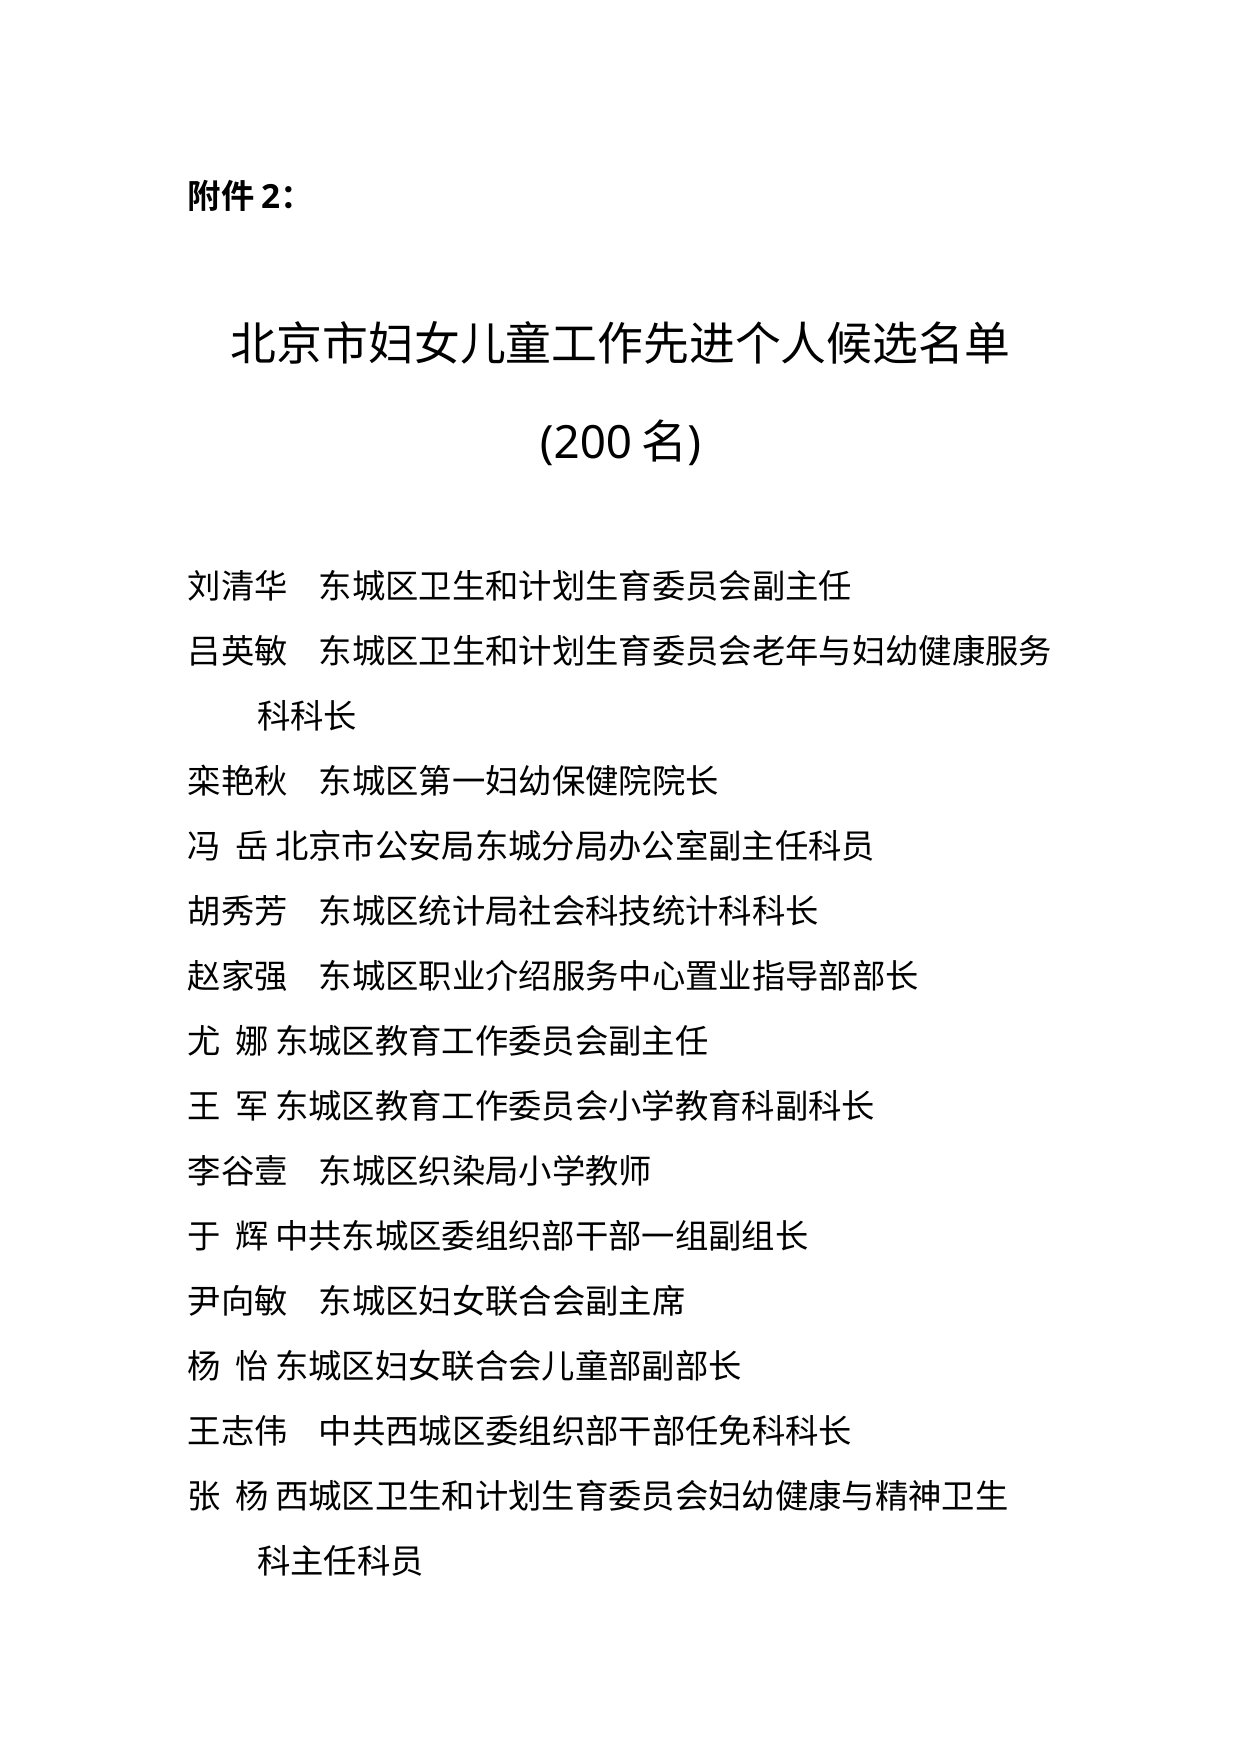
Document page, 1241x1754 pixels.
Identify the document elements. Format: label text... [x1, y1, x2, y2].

text (200名) [187, 389, 1053, 487]
text 王志伟 中共西城区委组织部干部任免科科长 [187, 1397, 1053, 1462]
text 杨 怡 东城区妇女联合会儿童部副部长 [187, 1332, 1053, 1397]
text 胡秀芳 东城区统计局社会科技统计科科长 [187, 877, 1053, 942]
text 吕英敏 东城区卫生和计划生育委员会老年与妇幼健康服务 [187, 617, 1053, 682]
text 附件2： [187, 162, 1053, 227]
text 尤 娜 东城区教育工作委员会副主任 [187, 1007, 1053, 1072]
text 科主任科员 [187, 1527, 1053, 1592]
text 王 军 东城区教育工作委员会小学教育科副科长 [187, 1072, 1053, 1137]
text 李谷壹 东城区织染局小学教师 [187, 1137, 1053, 1202]
text 栾艳秋 东城区第一妇幼保健院院长 [187, 747, 1053, 812]
text 科科长 [187, 682, 1053, 747]
text 北京市妇女儿童工作先进个人候选名单 [187, 292, 1053, 389]
text 于 辉 中共东城区委组织部干部一组副组长 [187, 1202, 1053, 1267]
text 张 杨 西城区卫生和计划生育委员会妇幼健康与精神卫生 [187, 1462, 1053, 1527]
text 冯 岳 北京市公安局东城分局办公室副主任科员 [187, 812, 1053, 877]
text 刘清华 东城区卫生和计划生育委员会副主任 [187, 552, 1053, 617]
text 尹向敏 东城区妇女联合会副主席 [187, 1267, 1053, 1332]
text 赵家强 东城区职业介绍服务中心置业指导部部长 [187, 942, 1053, 1007]
